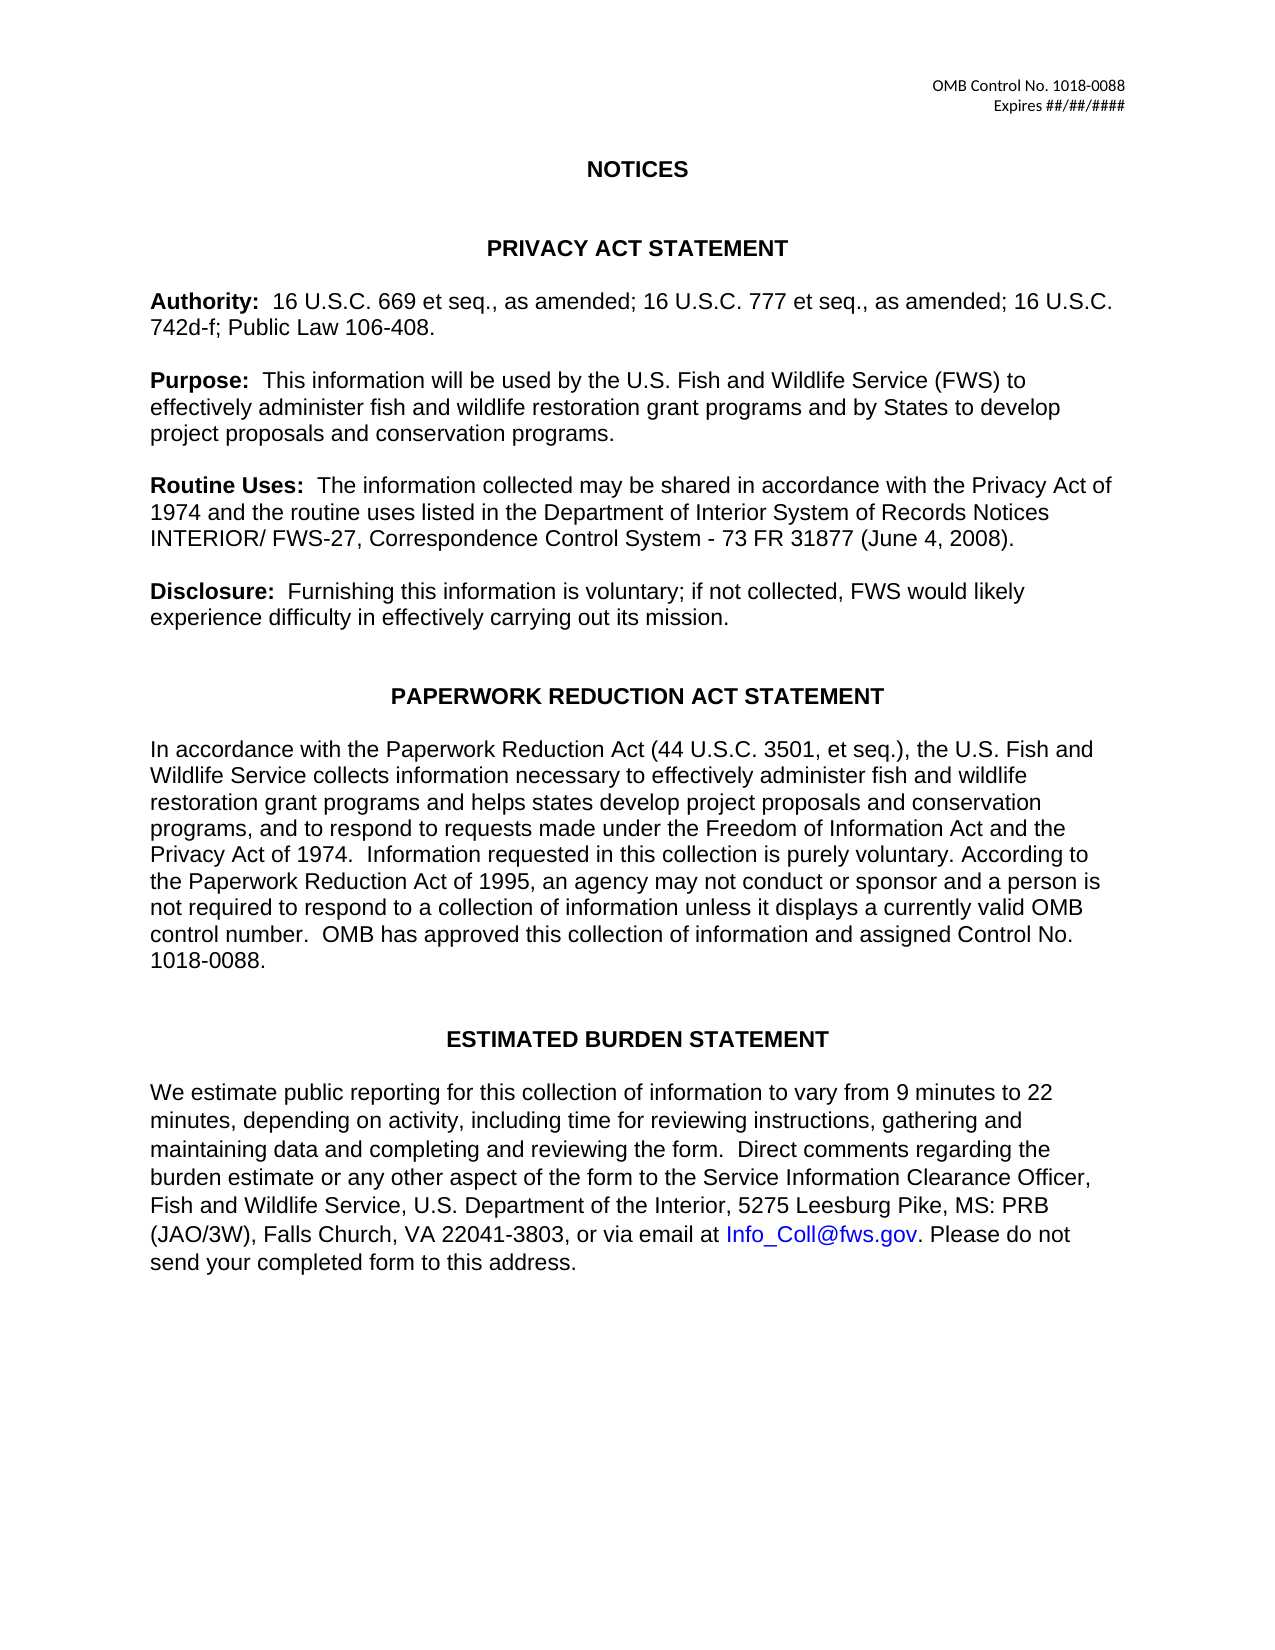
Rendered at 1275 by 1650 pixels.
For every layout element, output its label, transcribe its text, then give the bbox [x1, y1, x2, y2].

text ESTIMATED BURDEN STATEMENT [150, 1026, 1125, 1052]
text PRIVACY ACT STATEMENT [150, 235, 1125, 262]
text We estimate public reporting for this collection of information to vary from 9 minutes to 22 minutes, depending on activity, including time for reviewing instructions, gathering and maintaining data and completing and reviewing the form. Direct comments regarding the burden estimate or any other aspect of the form to the Service Information Clearance Officer, Fish and Wildlife Service, U.S. Department of the Interior, 5275 Leesburg Pike, MS: PRB (JAO/3W), Falls Church, VA 22041-3803, or via email at Info_Coll@fws.gov. Please do not send your completed form to this address. [150, 1079, 1125, 1276]
text In accordance with the Paperwork Reduction Act (44 U.S.C. 3501, et seq.), the U.S. Fish and Wildlife Service collects information necessary to effectively administer fish and wildlife restoration grant programs and helps states develop project proposals and conservation programs, and to respond to requests made under the Freedom of Information Act and the Privacy Act of 1974. Information requested in this collection is purely voluntary. According to the Paperwork Reduction Act of 1995, an agency may not conduct or sponsor and a person is not required to respond to a collection of information unless it displays a currently valid OMB control number. OMB has approved this collection of information and assigned Control No. 1018-0088. [150, 736, 1125, 973]
text Routine Uses: The information collected may be shared in accordance with the Privacy Act of 1974 and the routine uses listed in the Department of Interior System of Records Notices INTERIOR/ FWS-27, Correspondence Control System - 73 FR 31877 (June 4, 2008). [150, 472, 1125, 552]
text PAPERWORK REDUCTION ACT STATEMENT [150, 683, 1125, 710]
text NOTICES [150, 156, 1125, 183]
text Disclosure: Furnishing this information is voluntary; if not collected, FWS would likely experience difficulty in effectively carrying out its mission. [150, 578, 1125, 631]
text Authority: 16 U.S.C. 669 et seq., as amended; 16 U.S.C. 777 et seq., as amended; 16 U.S.C. 742d-f; Public Law 106-408. [150, 288, 1125, 341]
text Purpose: This information will be used by the U.S. Fish and Wildlife Service (FWS) to effectively administer fish and wildlife restoration grant programs and by States to develop project proposals and conservation programs. [150, 367, 1125, 446]
